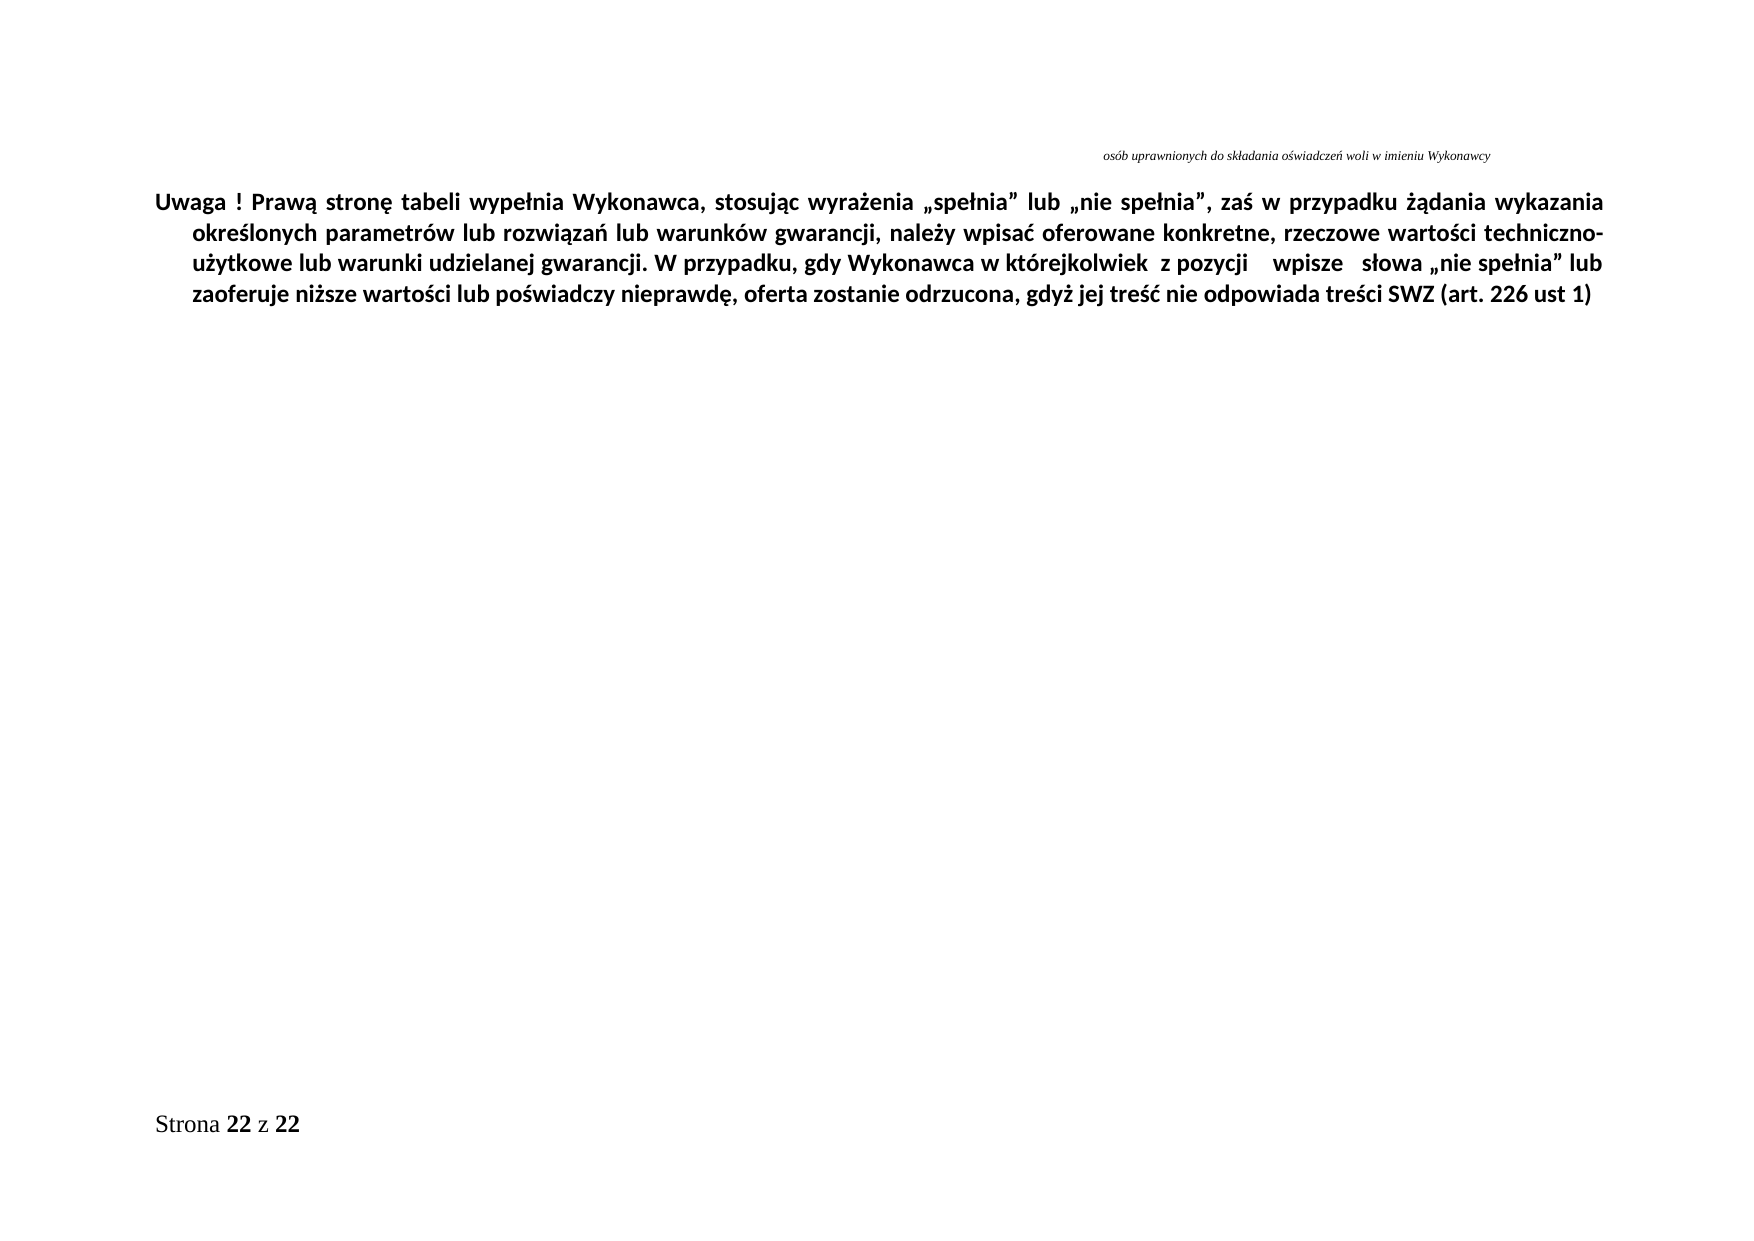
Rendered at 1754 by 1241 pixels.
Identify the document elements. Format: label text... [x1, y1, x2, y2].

text osób uprawnionych do składania oświadczeń woli w imieniu Wykonawcy [561, 148, 1606, 174]
text Uwaga ! Prawą stronę tabeli wypełnia Wykonawca, stosując wyrażenia „spełnia” lub „nie spełnia”, zaś w przypadku żądania wykazania określonych parametrów lub rozwiązań lub warunków gwarancji, należy wpisać oferowane konkretne, rzeczowe wartości techniczno-użytkowe lub warunki udzielanej gwarancji. W przypadku, gdy Wykonawca w którejkolwiek z pozycji wpisze słowa „nie spełnia” lub zaoferuje niższe wartości lub poświadczy nieprawdę, oferta zostanie odrzucona, gdyż jej treść nie odpowiada treści SWZ (art. 226 ust 1) [155, 187, 1606, 309]
